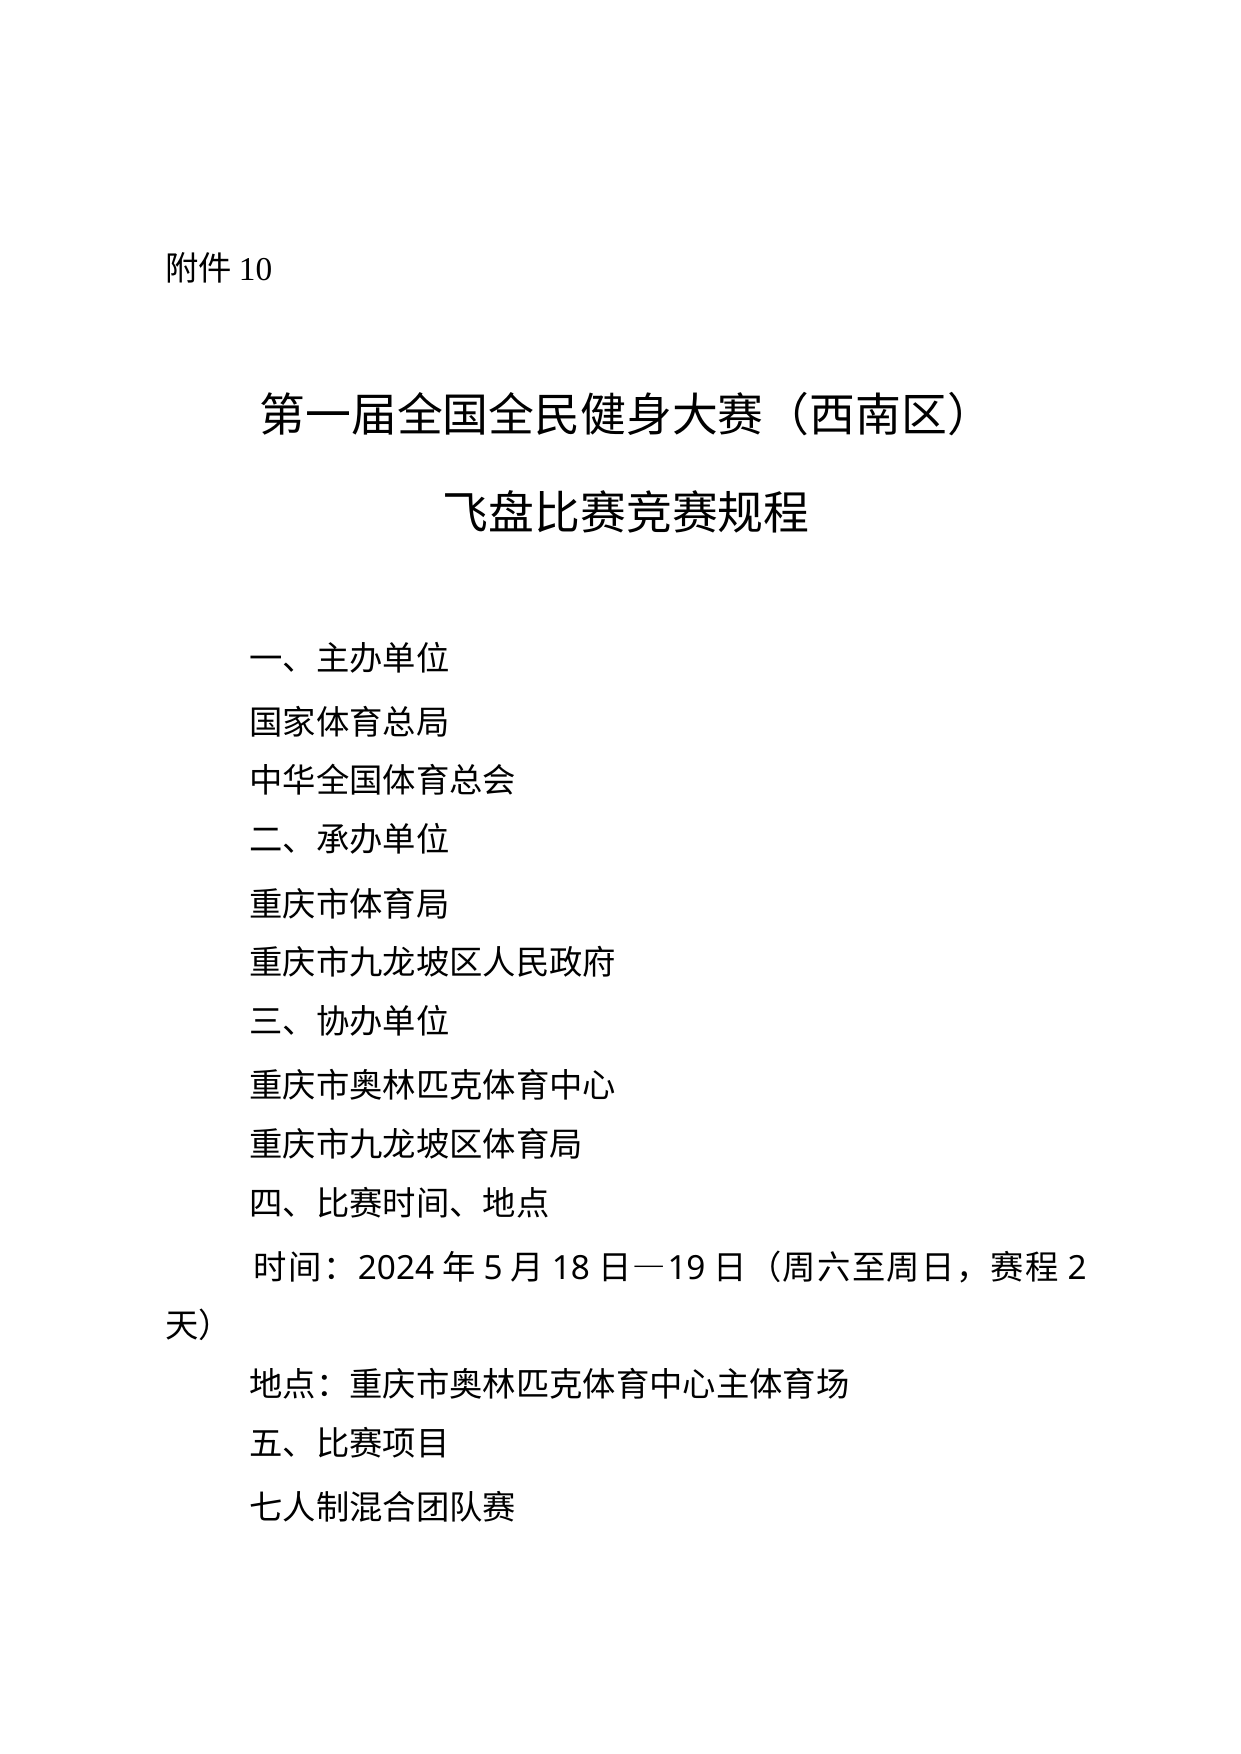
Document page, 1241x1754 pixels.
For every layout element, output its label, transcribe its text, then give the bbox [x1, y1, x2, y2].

text 重庆市九龙坡区人民政府 [165, 928, 1087, 986]
text 时间：2024年5月18日—19日（周六至周日，赛程2天） [165, 1233, 1087, 1349]
text 七人制混合团队赛 [165, 1473, 1087, 1531]
text 重庆市九龙坡区体育局 [165, 1109, 1087, 1168]
text 附件10 [165, 233, 1087, 298]
text 国家体育总局 [165, 688, 1087, 746]
text 飞盘比赛竞赛规程 [165, 460, 1087, 558]
text 二、承办单位 [165, 804, 1087, 869]
text 重庆市奥林匹克体育中心 [165, 1051, 1087, 1109]
text 一、主办单位 [165, 623, 1087, 688]
text 重庆市体育局 [165, 869, 1087, 928]
text 五、比赛项目 [165, 1408, 1087, 1473]
text 四、比赛时间、地点 [165, 1168, 1087, 1233]
text 三、协办单位 [165, 986, 1087, 1051]
text 第一届全国全民健身大赛（西南区） [165, 363, 1087, 460]
text 地点：重庆市奥林匹克体育中心主体育场 [165, 1349, 1087, 1408]
text 中华全国体育总会 [165, 746, 1087, 804]
